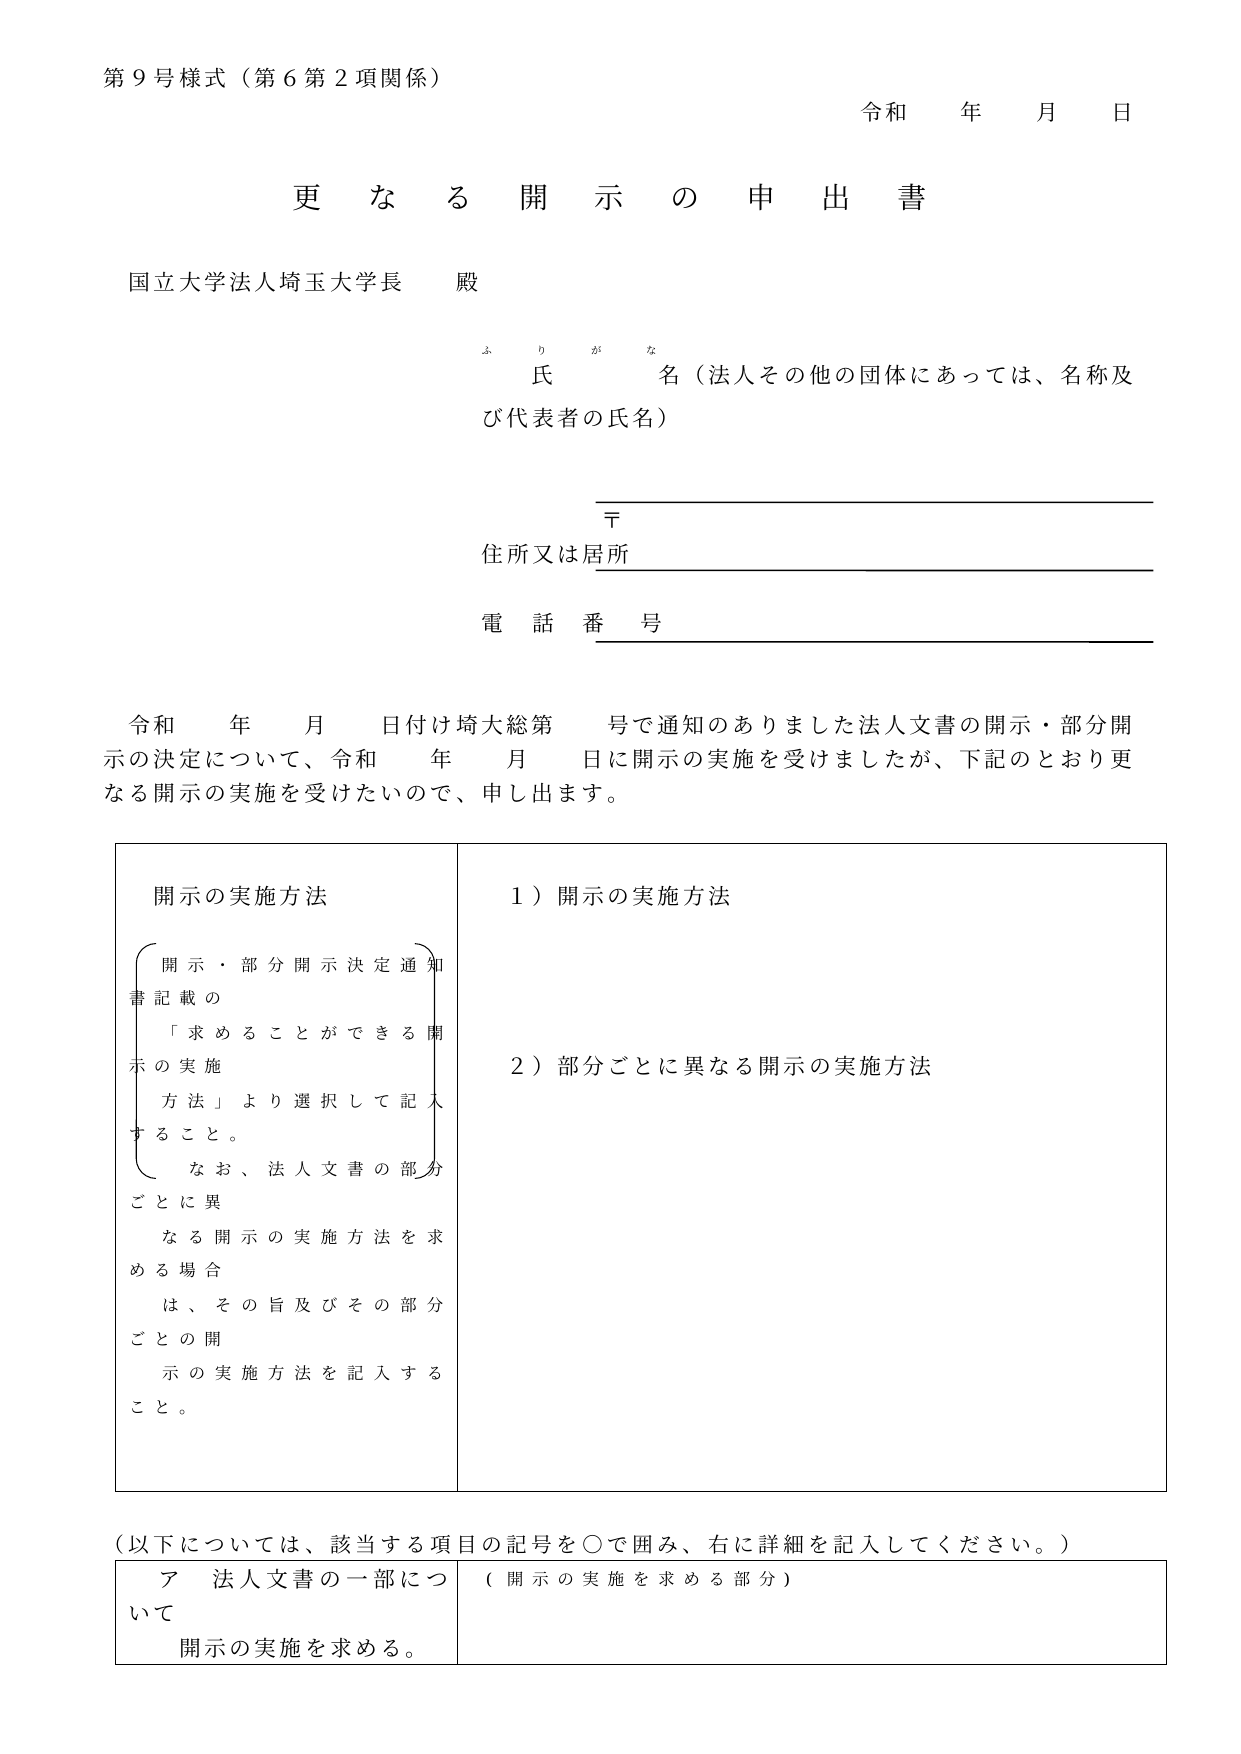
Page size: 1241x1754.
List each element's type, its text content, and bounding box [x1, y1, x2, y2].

text 令和 年 月 日 [103, 93, 1137, 128]
text 令和 年 月 日付け埼大総第 号で通知のありました法人文書の開示・部分開示の決定について、令和 年 月 日に開示の実施を受けましたが、下記のとおり更なる開示の実施を受けたいので、申し出ます。 [103, 707, 1137, 809]
text （以下については、該当する項目の記号を○で囲み、右に詳細を記入してください。） [103, 1526, 1137, 1560]
text 電話番号 [458, 604, 1137, 638]
text 更 な る 開 示 の 申 出 書 [103, 162, 1137, 230]
text 住所又は居所 [458, 536, 1137, 570]
table_header 開示の実施方法 開示・部分開示決定通知書記載の 「求めることができる開示の実施 方法」より選択して記入すること。 なお、法人文書の部分ごとに異 なる開示の実施方法を求める場合 は、その旨及びその部分ごとの開 示の実施方法を記入すること。 [116, 844, 457, 1491]
text 国立大学法人埼玉大学長 殿 [103, 264, 1137, 298]
table_header ア 法人文書の一部について 開示の実施を求める。 [116, 1561, 457, 1663]
text 第９号様式（第６第２項関係） [103, 59, 1137, 93]
text （法人その他の団体にあっては、名称及び代表者の氏名） [458, 332, 1137, 434]
table_header １）開示の実施方法 ２）部分ごとに異なる開示の実施方法 [458, 844, 1166, 1491]
table_header (開示の実施を求める部分) [458, 1561, 1166, 1663]
text 〒 [103, 502, 1137, 536]
